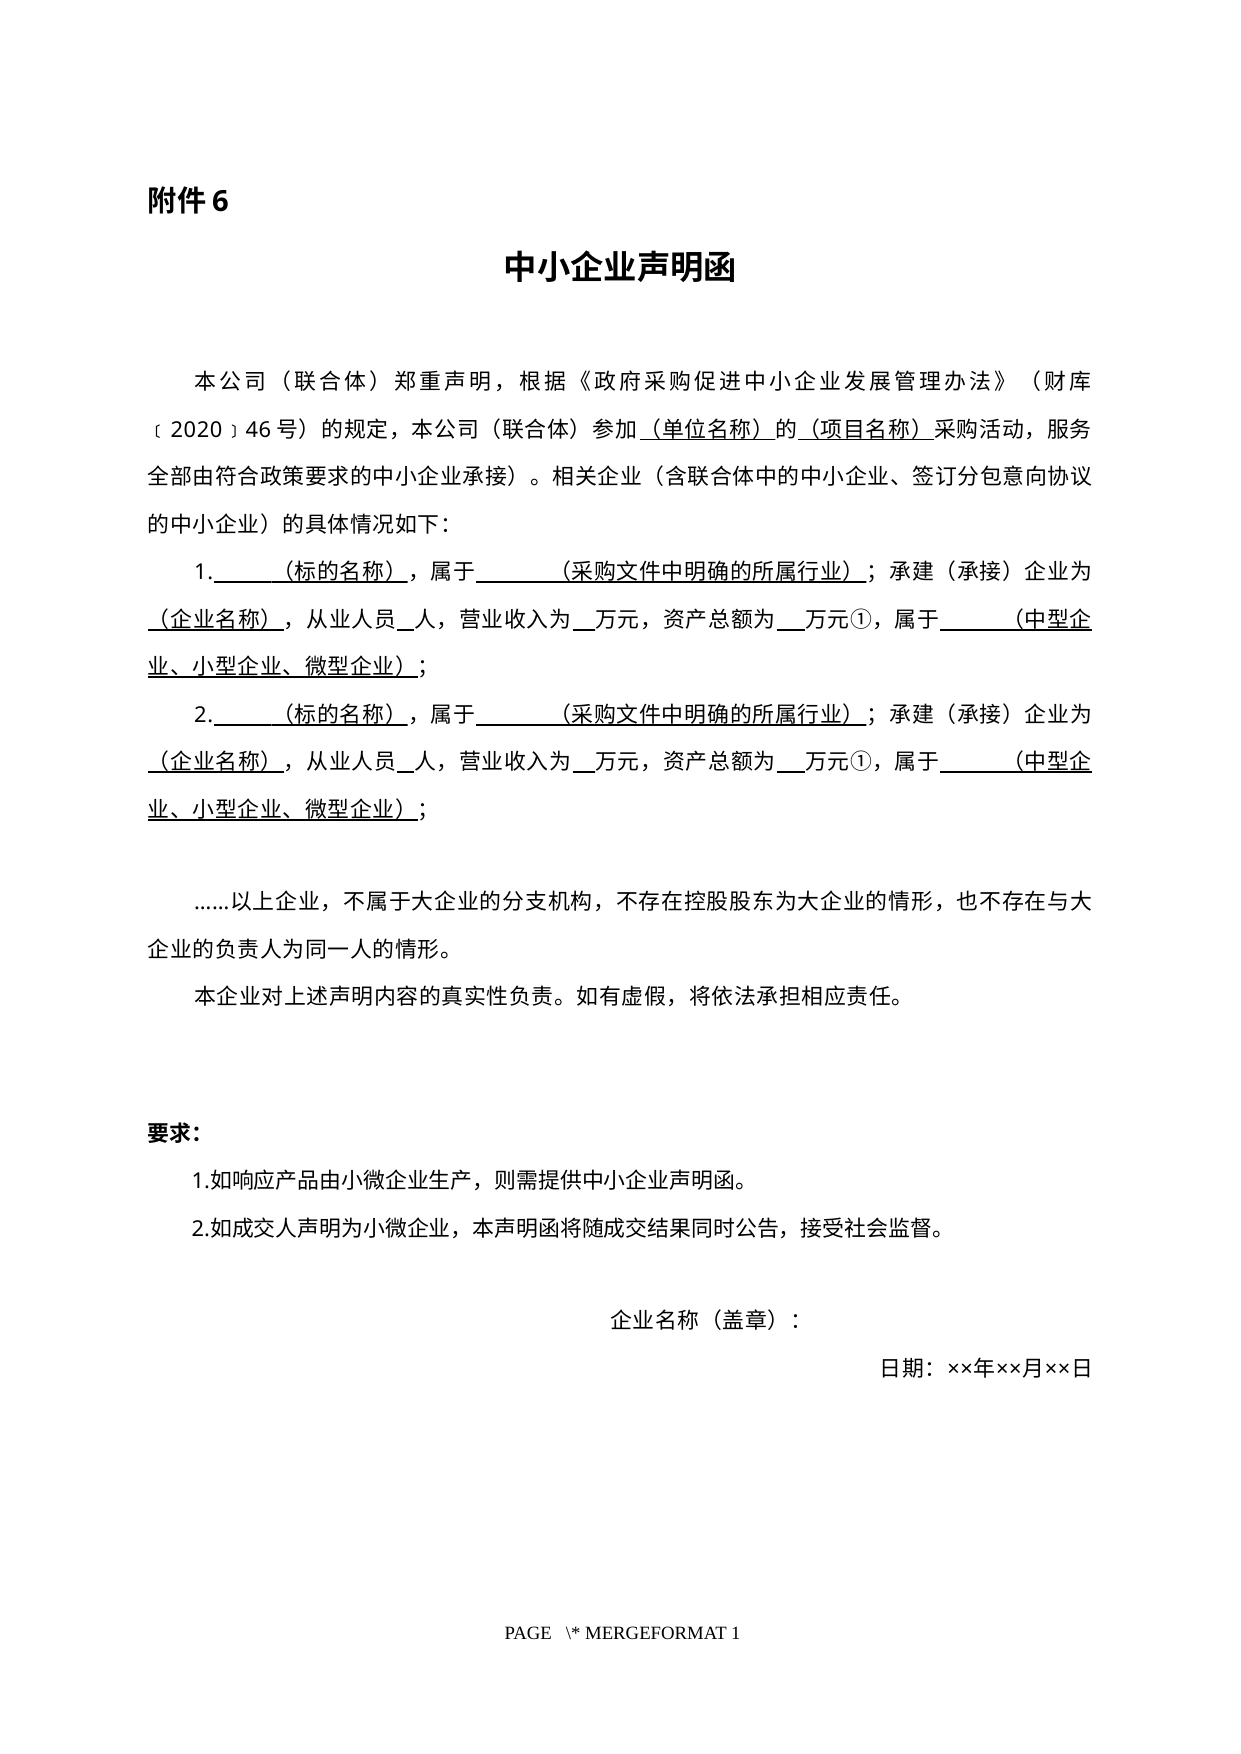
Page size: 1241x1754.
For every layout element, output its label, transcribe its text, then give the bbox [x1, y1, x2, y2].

text 2.如成交人声明为小微企业，本声明函将随成交结果同时公告，接受社会监督。 [148, 1211, 1092, 1243]
text ……以上企业，不属于大企业的分支机构，不存在控股股东为大企业的情形，也不存在与大企业的负责人为同一人的情形。 [148, 884, 1092, 963]
text 2. （标的名称），属于 （采购文件中明确的所属行业）；承建（承接）企业为 （企业名称），从业人员 人，营业收入为 万元，资产总额为 万元①，属于 （中型企业、小型企业、微型企业）； [148, 697, 1092, 823]
text 中小企业声明函 [148, 241, 1092, 289]
text 本企业对上述声明内容的真实性负责。如有虚假，将依法承担相应责任。 [148, 979, 1092, 1011]
text 1.如响应产品由小微企业生产，则需提供中小企业声明函。 [148, 1163, 1092, 1195]
text 要求： [148, 1116, 1092, 1148]
text 1. （标的名称），属于 （采购文件中明确的所属行业）；承建（承接）企业为 （企业名称），从业人员 人，营业收入为 万元，资产总额为 万元①，属于 （中型企业、小型企业、微型企业）； [148, 554, 1092, 681]
text 本公司（联合体）郑重声明，根据《政府采购促进中小企业发展管理办法》（财库﹝2020﹞46号）的规定，本公司（联合体）参加（单位名称）的（项目名称）采购活动，服务全部由符合政策要求的中小企业承接）。相关企业（含联合体中的中小企业、签订分包意向协议的中小企业）的具体情况如下： [148, 364, 1092, 538]
text 附件6 [148, 177, 1092, 219]
text 企业名称（盖章）： [148, 1303, 1092, 1335]
text 日期：××年××月××日 [148, 1351, 1092, 1383]
